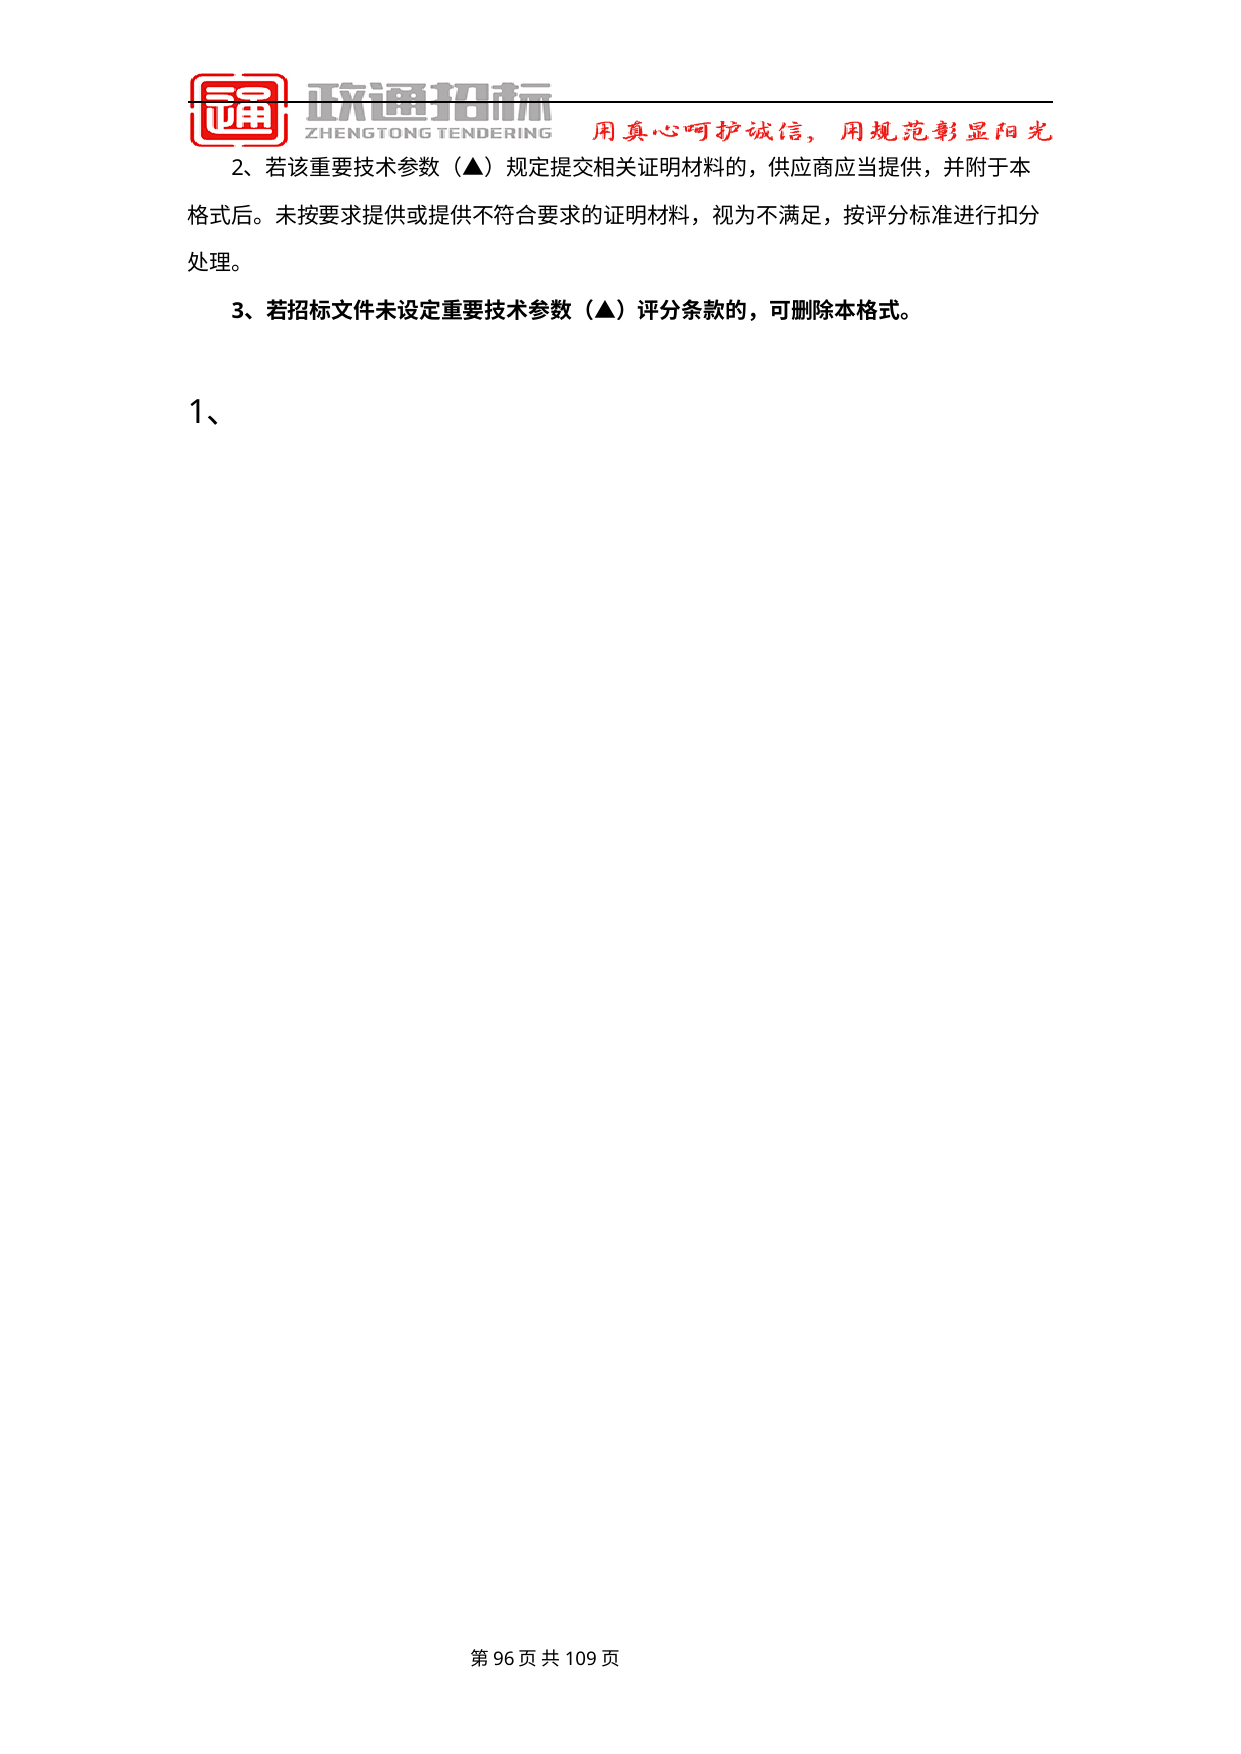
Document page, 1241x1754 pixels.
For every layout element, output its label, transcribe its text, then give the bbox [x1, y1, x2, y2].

list 2、若该重要技术参数（▲）规定提交相关证明材料的，供应商应当提供，并附于本格式后。未按要求提供或提供不符合要求的证明材料，视为不满足，按评分标准进行扣分处理。 [187, 150, 1053, 277]
list 3、若招标文件未设定重要技术参数（▲）评分条款的，可删除本格式。 [187, 293, 1053, 324]
picture [188, 73, 1053, 101]
picture [188, 103, 1053, 147]
